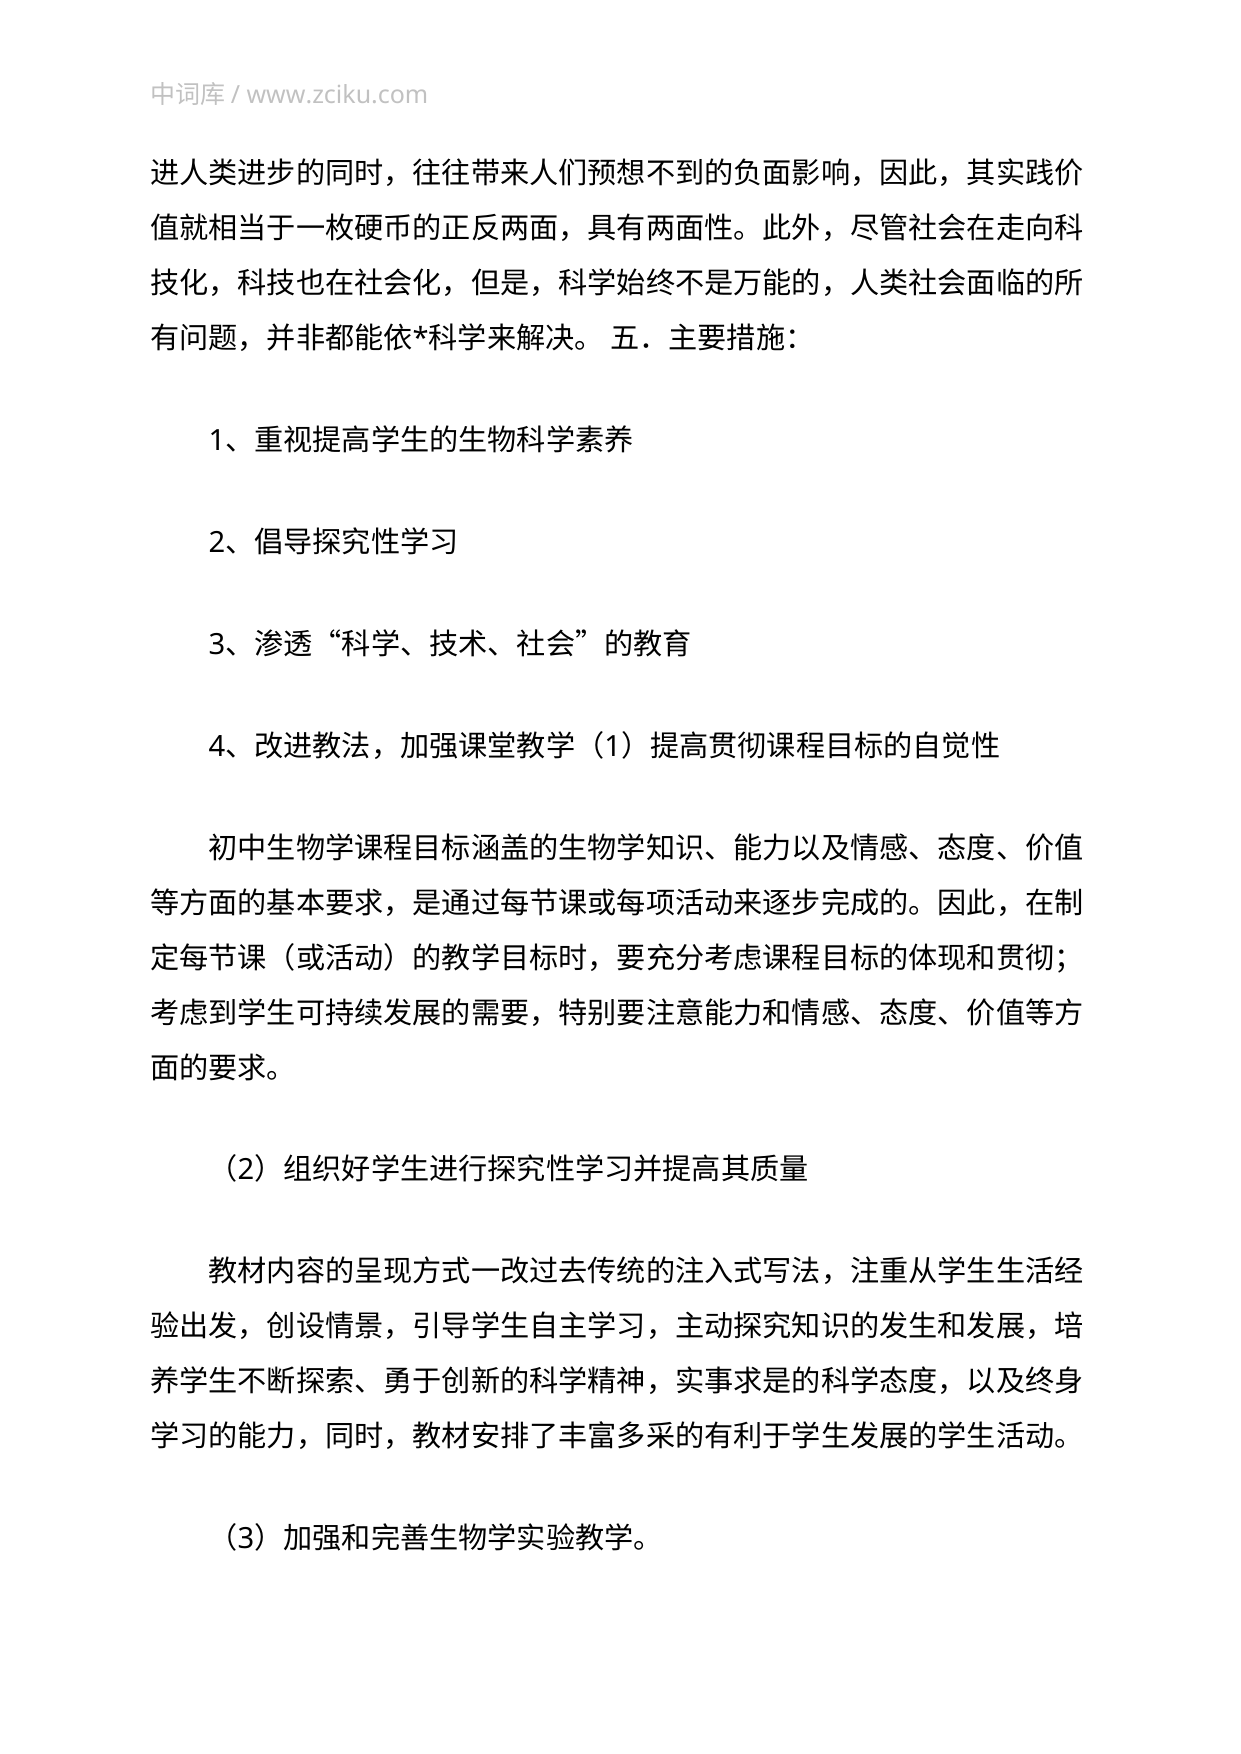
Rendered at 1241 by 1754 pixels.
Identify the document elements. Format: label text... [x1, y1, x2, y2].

text （3）加强和完善生物学实验教学。 [150, 1514, 1090, 1557]
text 2、倡导探究性学习 [150, 519, 1090, 561]
text 3、渗透“科学、技术、社会”的教育 [150, 621, 1090, 663]
text （2）组织好学生进行探究性学习并提高其质量 [150, 1146, 1090, 1188]
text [150, 150, 1090, 357]
text 1、重视提高学生的生物科学素养 [150, 417, 1090, 459]
text 4、改进教法，加强课堂教学（1）提高贯彻课程目标的自觉性 [150, 723, 1090, 765]
text 教材内容的呈现方式一改过去传统的注入式写法，注重从学生生活经验出发，创设情景，引导学生自主学习，主动探究知识的发生和发展，培养学生不断探索、勇于创新的科学精神，实事求是的科学态度，以及终身学习的能力，同时，教材安排了丰富多采的有利于学生发展的学生活动。 [150, 1248, 1090, 1455]
text 初中生物学课程目标涵盖的生物学知识、能力以及情感、态度、价值等方面的基本要求，是通过每节课或每项活动来逐步完成的。因此，在制定每节课（或活动）的教学目标时，要充分考虑课程目标的体现和贯彻；考虑到学生可持续发展的需要，特别要注意能力和情感、态度、价值等方面的要求。 [150, 824, 1090, 1086]
